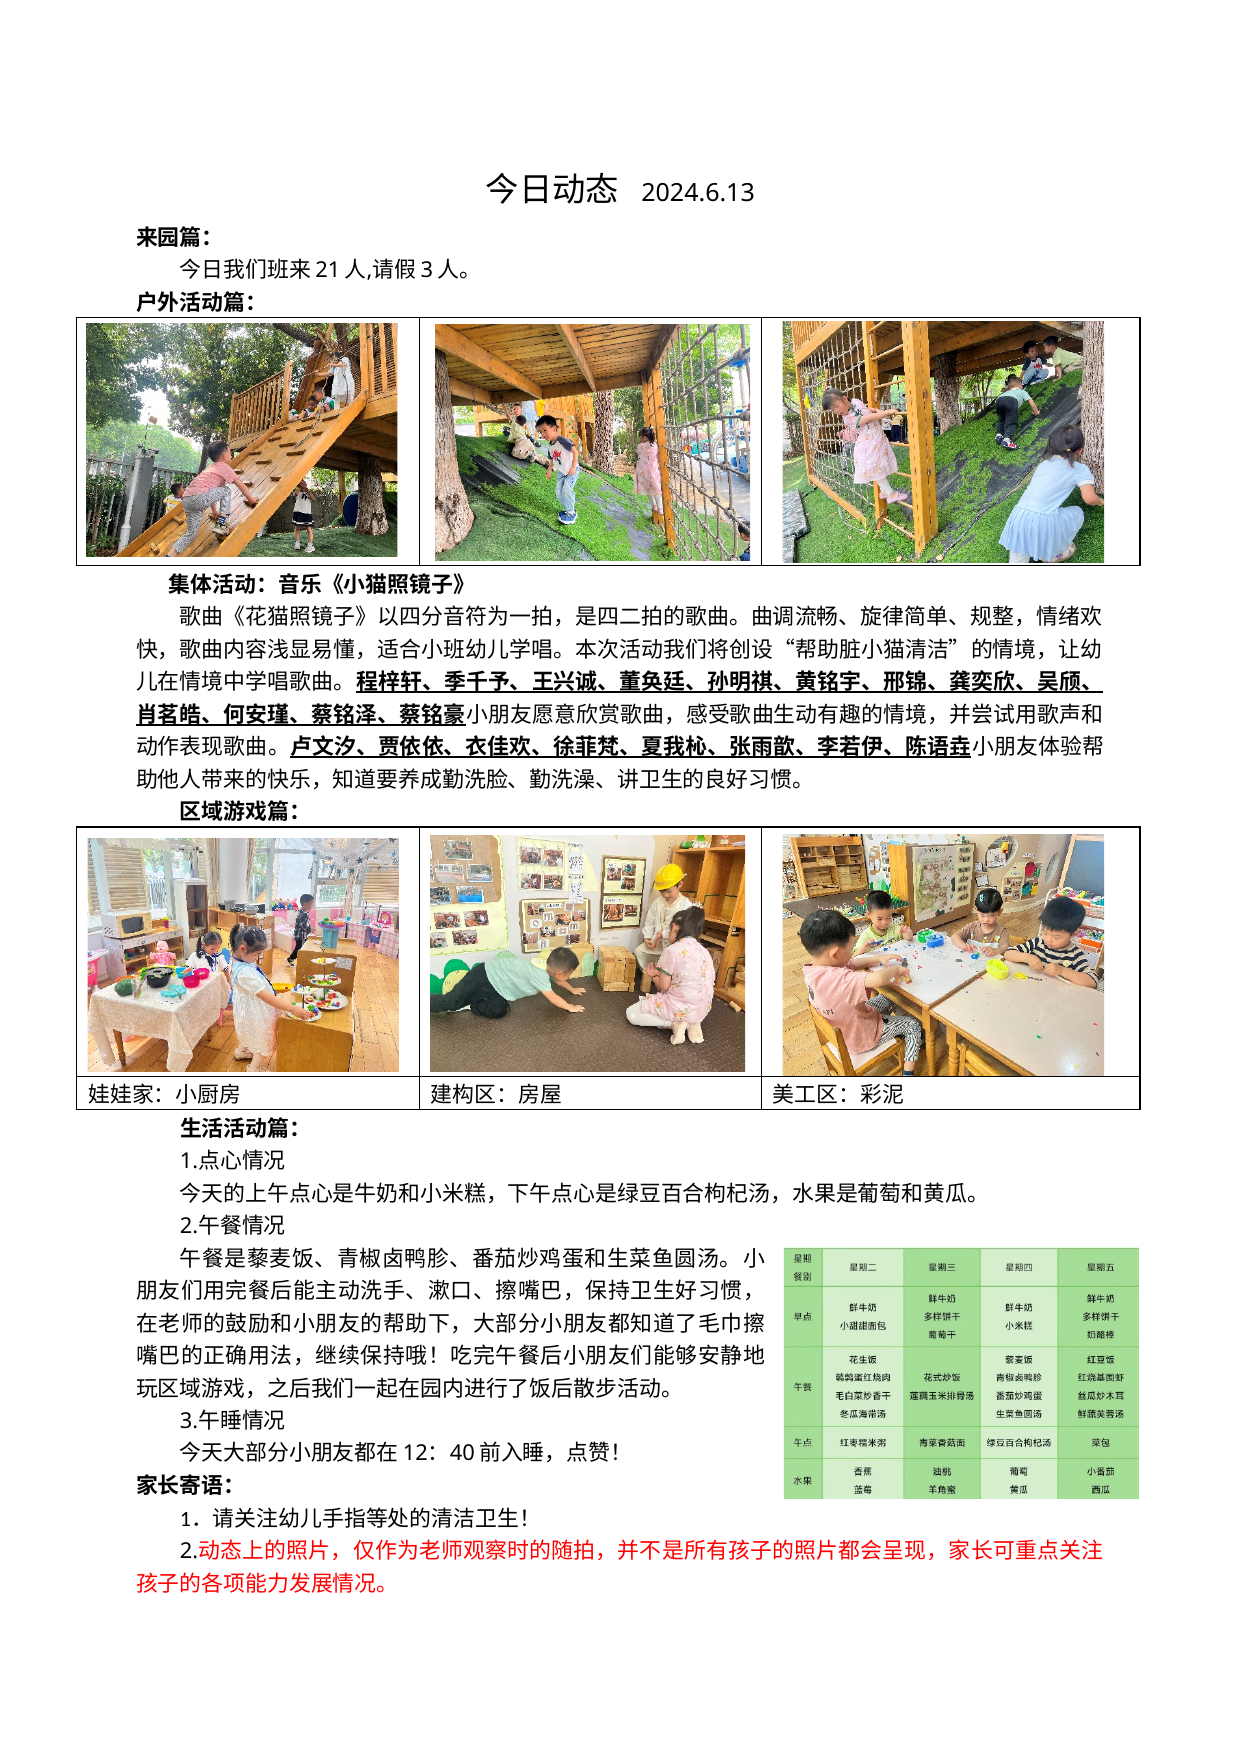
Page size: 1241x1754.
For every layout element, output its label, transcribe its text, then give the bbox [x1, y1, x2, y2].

text 1．请关注幼儿手指等处的清洁卫生！ [136, 1500, 1104, 1533]
text 区域游戏篇： [136, 794, 1104, 826]
picture [86, 323, 398, 557]
table_header [762, 828, 1139, 1076]
table_cell 娃娃家：小厨房 [77, 1077, 419, 1109]
table_header [762, 318, 1139, 565]
table_header [420, 828, 761, 1076]
picture [782, 1247, 1139, 1497]
text 今日动态 2024.6.13 [136, 154, 1104, 219]
table_cell 美工区：彩泥 [762, 1077, 1139, 1109]
table_header [420, 318, 761, 565]
text 生活活动篇： [136, 1110, 1104, 1143]
text 集体活动：音乐《小猫照镜子》 [136, 566, 1104, 599]
text 午餐是藜麦饭、青椒卤鸭胗、番茄炒鸡蛋和生菜鱼圆汤。小朋友们用完餐后能主动洗手、漱口、擦嘴巴，保持卫生好习惯，在老师的鼓励和小朋友的帮助下，大部分小朋友都知道了毛巾擦嘴巴的正确用法，继续保持哦！吃完午餐后小朋友们能够安静地玩区域游戏，之后我们一起在园内进行了饭后散步活动。 [136, 1240, 1104, 1403]
table_header [77, 828, 419, 1076]
text 歌曲《花猫照镜子》以四分音符为一拍，是四二拍的歌曲。曲调流畅、旋律简单、规整，情绪欢快，歌曲内容浅显易懂，适合小班幼儿学唱。本次活动我们将创设“帮助脏小猫清洁”的情境，让幼儿在情境中学唱歌曲。程梓轩、季千予、王兴诚、董奂廷、孙明祺、黄铭宇、邢锦、龚奕欣、吴颀、肖茗皓、何安瑾、蔡铭泽、蔡铭豪小朋友愿意欣赏歌曲，感受歌曲生动有趣的情境，并尝试用歌声和动作表现歌曲。卢文汐、贾依依、衣佳欢、徐菲梵、夏我杺、张雨歆、李若伊、陈语垚小朋友体验帮助他人带来的快乐，知道要养成勤洗脸、勤洗澡、讲卫生的良好习惯。 [136, 599, 1104, 794]
text 2.午餐情况 [136, 1208, 1104, 1240]
table_cell 建构区：房屋 [420, 1077, 761, 1109]
picture [87, 838, 399, 1072]
picture [782, 834, 1105, 1076]
picture [782, 321, 1105, 563]
text 今天的上午点心是牛奶和小米糕，下午点心是绿豆百合枸杞汤，水果是葡萄和黄瓜。 [136, 1175, 1104, 1208]
picture [430, 835, 746, 1072]
text 户外活动篇： [136, 284, 1104, 317]
picture [435, 324, 750, 561]
text 今天大部分小朋友都在12：40前入睡，点赞！ [136, 1435, 782, 1468]
text 今日我们班来21人,请假3人。 [136, 252, 1104, 284]
text 3.午睡情况 [136, 1403, 782, 1435]
text 来园篇： [136, 219, 1104, 252]
text 家长寄语： [136, 1468, 1104, 1500]
text 1.点心情况 [136, 1143, 1104, 1175]
table_header [77, 318, 419, 565]
text 2.动态上的照片，仅作为老师观察时的随拍，并不是所有孩子的照片都会呈现，家长可重点关注孩子的各项能力发展情况。 [136, 1533, 1104, 1598]
